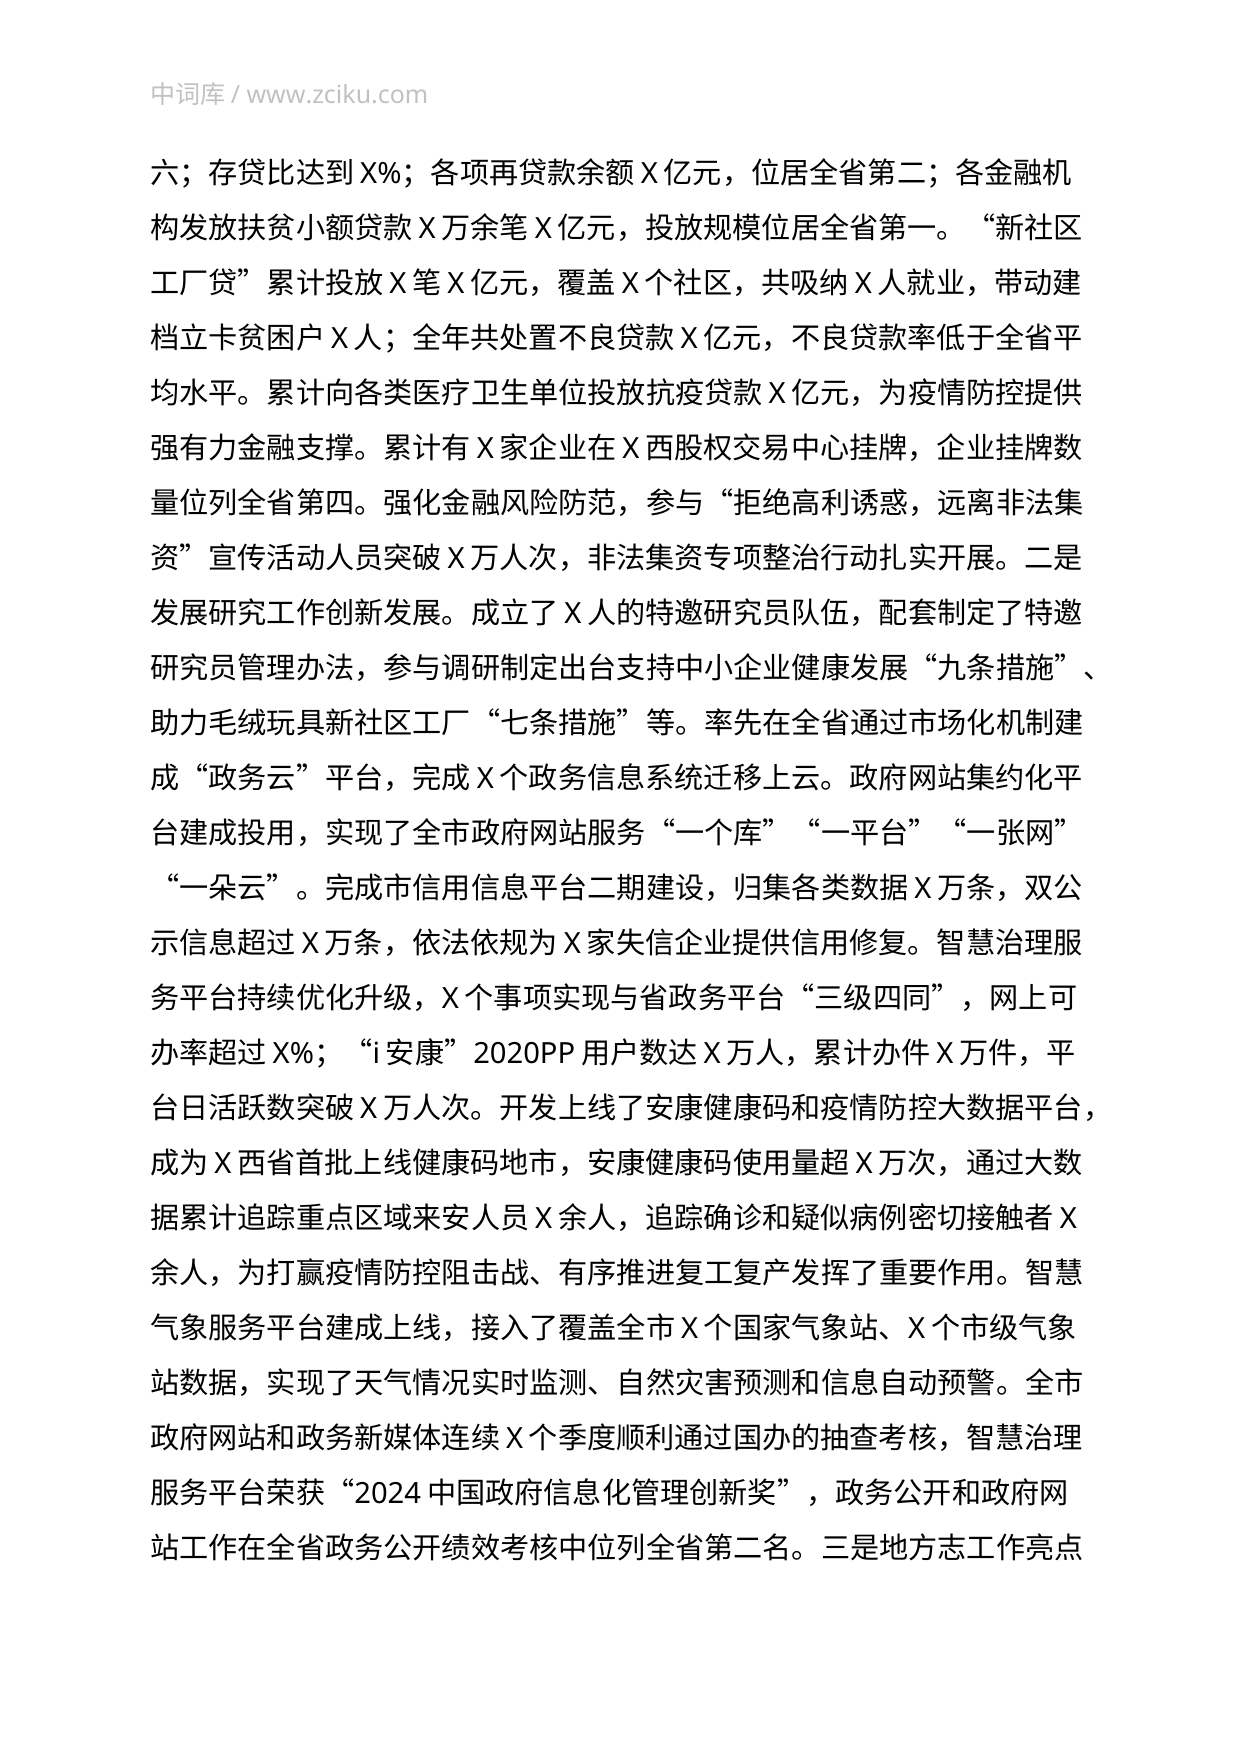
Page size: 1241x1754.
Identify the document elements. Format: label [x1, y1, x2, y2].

text [150, 150, 1090, 1567]
